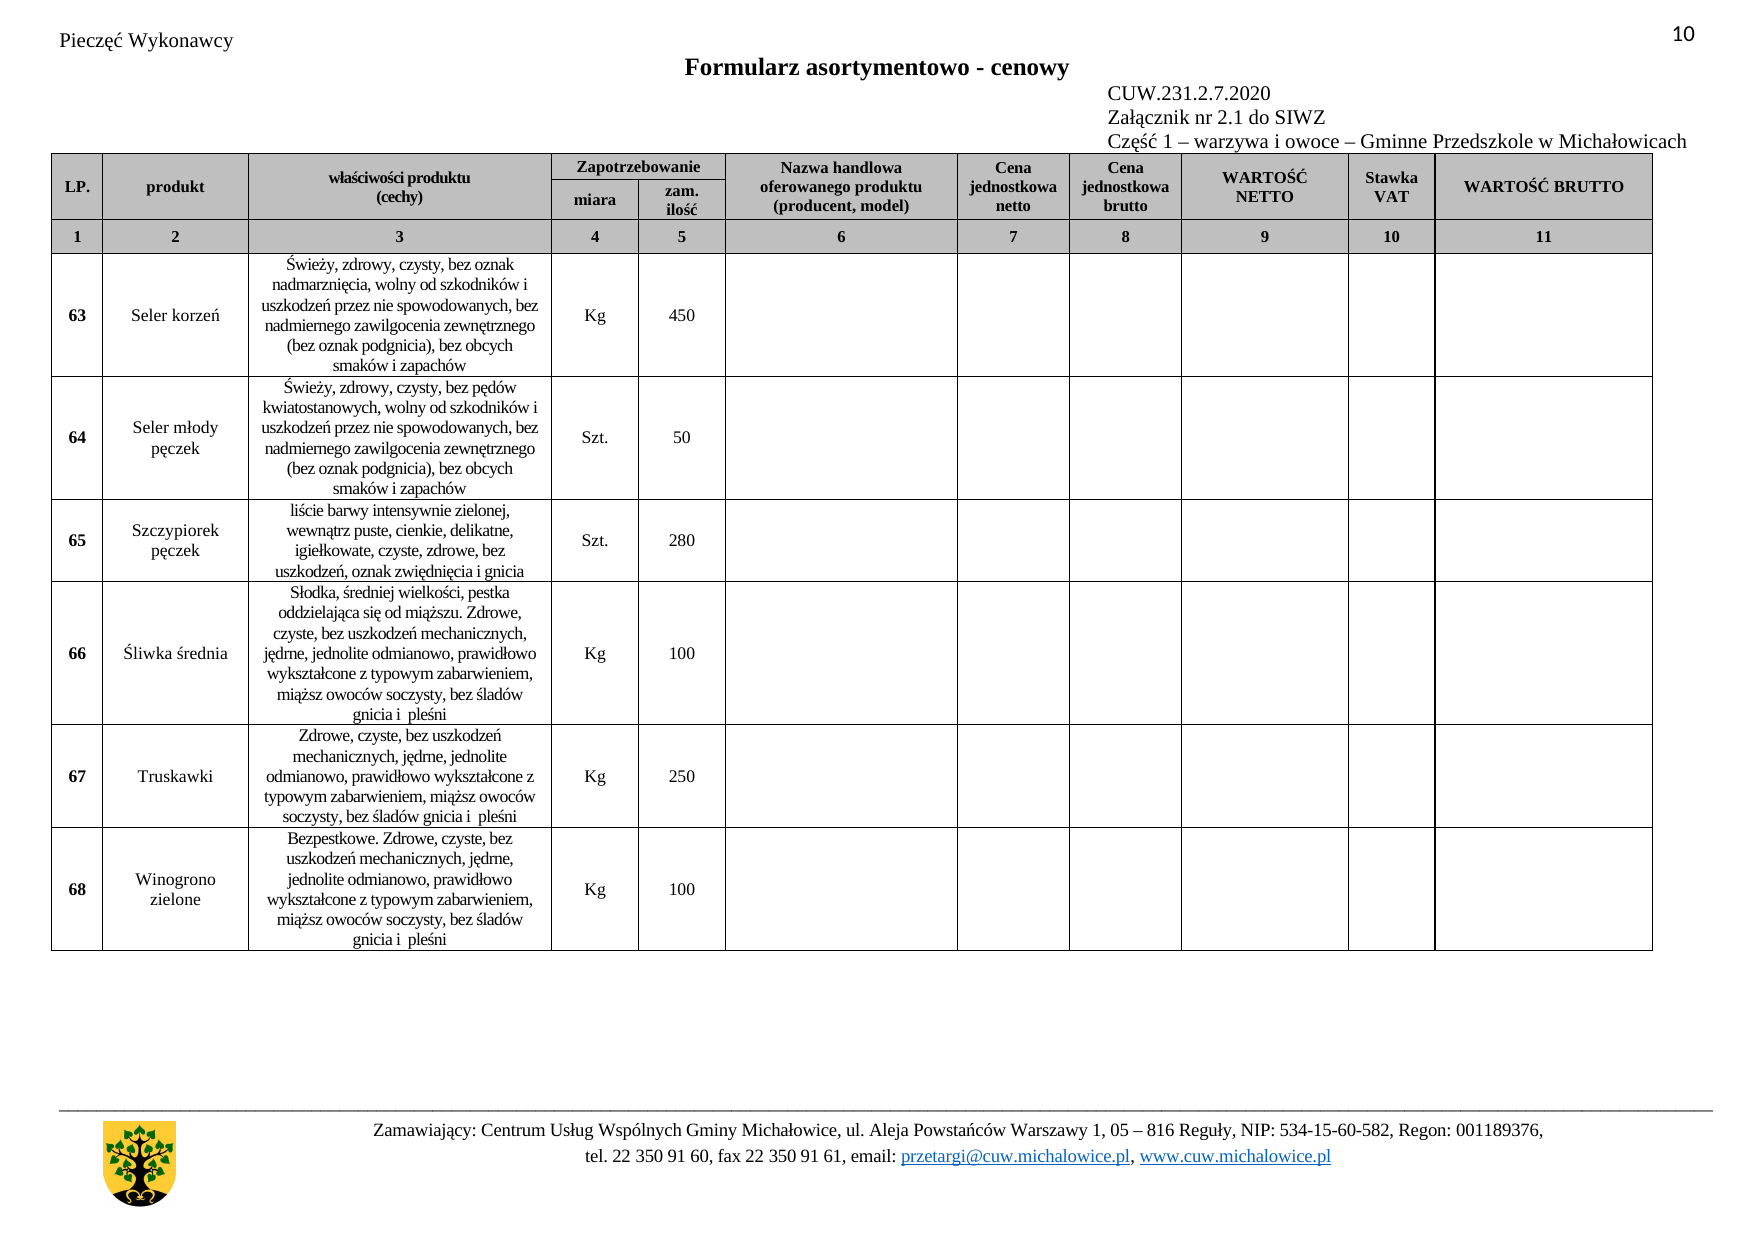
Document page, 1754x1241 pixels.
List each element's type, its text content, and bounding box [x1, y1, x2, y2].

table_cell [958, 582, 1069, 724]
table_cell 2 [103, 220, 248, 253]
table_cell 280 [639, 500, 725, 581]
table_cell Świeży, zdrowy, czysty, bez oznak nadmarznięcia, wolny od szkodników i uszkodzeń przez nie spowodowanych, bez nadmiernego zawilgocenia zewnętrznego (bez oznak podgnicia), bez obcych smaków i zapachów [249, 254, 551, 376]
table_cell [1070, 500, 1181, 581]
table_cell liście barwy intensywnie zielonej, wewnątrz puste, cienkie, delikatne, igiełkowate, czyste, zdrowe, bez uszkodzeń, oznak zwiędnięcia i gnicia [249, 500, 551, 581]
table_cell [1182, 725, 1348, 827]
table_cell 7 [958, 220, 1069, 253]
table_cell 1 [52, 220, 102, 253]
table_cell Kg [552, 582, 638, 724]
table_cell [1182, 377, 1348, 498]
table_cell 5 [639, 220, 725, 253]
table_cell Szczypiorek pęczek [103, 500, 248, 581]
table_cell [1436, 254, 1652, 376]
table_header Stawka VAT [1349, 154, 1434, 219]
table_cell [1182, 828, 1348, 949]
table_cell 9 [1182, 220, 1348, 253]
table_cell [1349, 500, 1434, 581]
table_cell [726, 725, 957, 827]
table_cell Kg [552, 725, 638, 827]
table_cell [1349, 254, 1434, 376]
table_cell [1182, 500, 1348, 581]
table_cell 450 [639, 254, 725, 376]
table_cell 100 [639, 582, 725, 724]
table_cell [1349, 725, 1434, 827]
table_cell 63 [52, 254, 102, 376]
table_cell [726, 377, 957, 498]
table_cell miara [552, 180, 638, 219]
table_cell Bezpestkowe. Zdrowe, czyste, bez uszkodzeń mechanicznych, jędrne, jednolite odmianowo, prawidłowo wykształcone z typowym zabarwieniem, miąższ owoców soczysty, bez śladów gnicia i pleśni [249, 828, 551, 949]
table_cell [1436, 377, 1652, 498]
table_cell [1182, 254, 1348, 376]
table_cell 4 [552, 220, 638, 253]
table_cell Szt. [552, 377, 638, 498]
table_cell [958, 254, 1069, 376]
table_header Cena jednostkowa brutto [1070, 154, 1181, 219]
table_cell 50 [639, 377, 725, 498]
table_cell 250 [639, 725, 725, 827]
table_cell Kg [552, 828, 638, 949]
table_cell 68 [52, 828, 102, 949]
table_cell [1070, 828, 1181, 949]
table_cell [958, 725, 1069, 827]
table_cell [1349, 582, 1434, 724]
table_cell [726, 500, 957, 581]
table_header Zapotrzebowanie [552, 154, 725, 179]
table_cell Seler korzeń [103, 254, 248, 376]
table_cell [1070, 725, 1181, 827]
table_header Cena jednostkowa netto [958, 154, 1069, 219]
table_cell 3 [249, 220, 551, 253]
table_header WARTOŚĆ NETTO [1182, 154, 1348, 219]
table_cell 8 [1070, 220, 1181, 253]
table_cell [1349, 828, 1434, 949]
table_header właściwości produktu (cechy) [249, 154, 551, 219]
table_cell [1436, 582, 1652, 724]
table_cell [1436, 828, 1652, 949]
table_header LP. [52, 154, 102, 219]
table_cell 64 [52, 377, 102, 498]
table_cell [958, 500, 1069, 581]
table_cell Szt. [552, 500, 638, 581]
table_cell Seler młody pęczek [103, 377, 248, 498]
table_cell Kg [552, 254, 638, 376]
table_cell Śliwka średnia [103, 582, 248, 724]
table_cell [1070, 377, 1181, 498]
table_cell 11 [1436, 220, 1652, 253]
table_cell [1182, 582, 1348, 724]
table_cell [1349, 377, 1434, 498]
picture [103, 1121, 176, 1207]
table_cell [1436, 725, 1652, 827]
table_cell 100 [639, 828, 725, 949]
table_cell [1436, 500, 1652, 581]
table_cell 66 [52, 582, 102, 724]
table_cell Winogrono zielone [103, 828, 248, 949]
table_cell [958, 377, 1069, 498]
table_cell [1070, 582, 1181, 724]
table_cell Truskawki [103, 725, 248, 827]
table_cell [726, 828, 957, 949]
table_cell Słodka, średniej wielkości, pestka oddzielająca się od miąższu. Zdrowe, czyste, bez uszkodzeń mechanicznych, jędrne, jednolite odmianowo, prawidłowo wykształcone z typowym zabarwieniem, miąższ owoców soczysty, bez śladów gnicia i pleśni [249, 582, 551, 724]
table_cell [958, 828, 1069, 949]
table_cell 67 [52, 725, 102, 827]
table_cell 6 [726, 220, 957, 253]
table_cell 10 [1349, 220, 1434, 253]
table_cell [726, 582, 957, 724]
table_cell 65 [52, 500, 102, 581]
table_header produkt [103, 154, 248, 219]
table_cell [1070, 254, 1181, 376]
table_header WARTOŚĆ BRUTTO [1436, 154, 1652, 219]
table_cell [726, 254, 957, 376]
table_header Nazwa handlowa oferowanego produktu (producent, model) [726, 154, 957, 219]
table_cell Zdrowe, czyste, bez uszkodzeń mechanicznych, jędrne, jednolite odmianowo, prawidłowo wykształcone z typowym zabarwieniem, miąższ owoców soczysty, bez śladów gnicia i pleśni [249, 725, 551, 827]
table_cell Świeży, zdrowy, czysty, bez pędów kwiatostanowych, wolny od szkodników i uszkodzeń przez nie spowodowanych, bez nadmiernego zawilgocenia zewnętrznego (bez oznak podgnicia), bez obcych smaków i zapachów [249, 377, 551, 498]
table_cell zam. ilość [639, 180, 725, 219]
